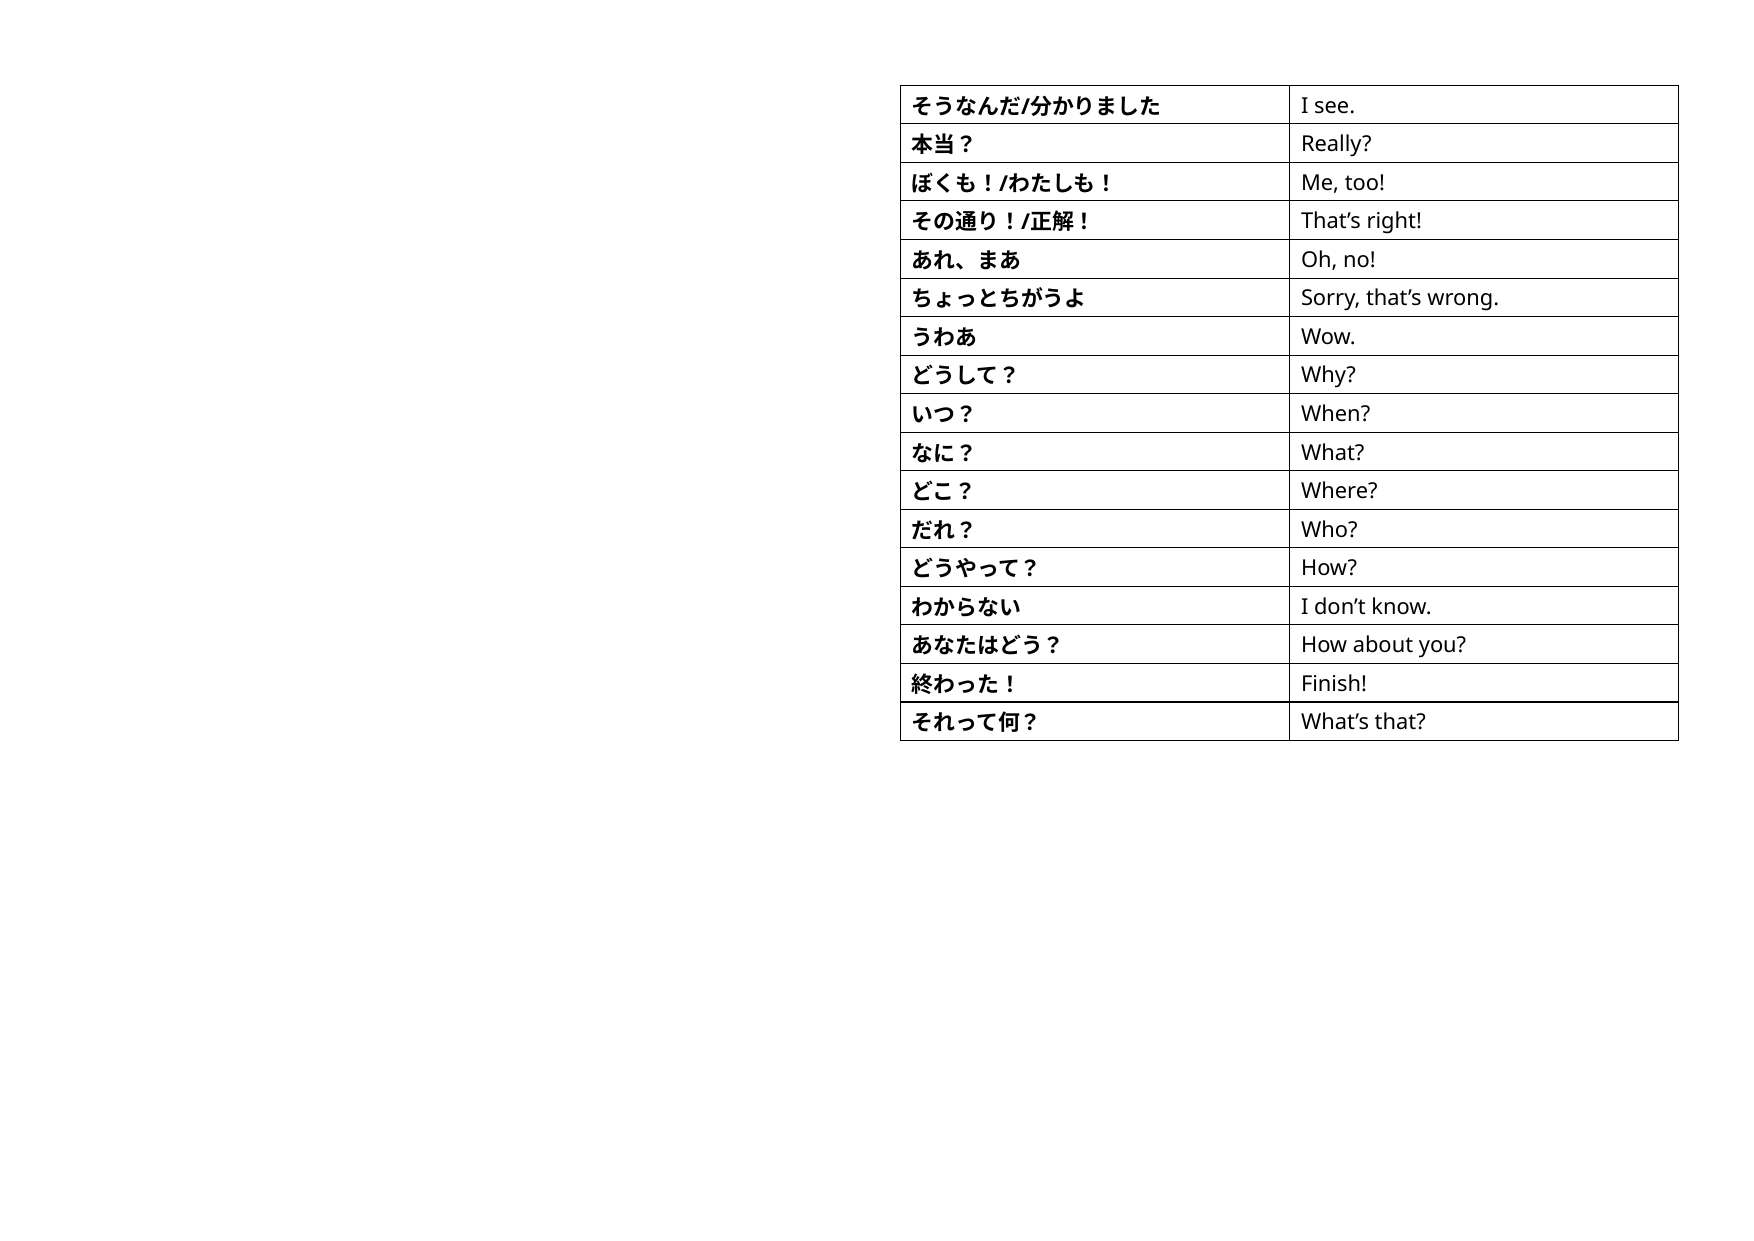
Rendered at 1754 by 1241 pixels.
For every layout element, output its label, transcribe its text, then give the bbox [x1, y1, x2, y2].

table_cell どこ？ [901, 471, 1289, 509]
table_cell How? [1290, 548, 1678, 586]
table_cell どうやって？ [901, 548, 1289, 586]
table_cell What’s that? [1290, 703, 1678, 740]
table_cell I don’t know. [1290, 587, 1678, 624]
table_cell How about you? [1290, 625, 1678, 663]
table_cell あれ、まあ [901, 240, 1289, 277]
table_cell 終わった！ [901, 664, 1289, 701]
table_cell Wow. [1290, 317, 1678, 354]
table_cell Where? [1290, 471, 1678, 509]
table_cell どうして？ [901, 356, 1289, 393]
table_cell だれ？ [901, 510, 1289, 547]
table_cell うわあ [901, 317, 1289, 354]
table_cell Me, too! [1290, 163, 1678, 200]
table_cell それって何？ [901, 703, 1289, 740]
table_cell わからない [901, 587, 1289, 624]
table_cell Really? [1290, 124, 1678, 162]
table_cell ぼくも！/わたしも！ [901, 163, 1289, 200]
table_header I see. [1290, 86, 1678, 123]
table_cell ちょっとちがうよ [901, 279, 1289, 316]
table_cell Why? [1290, 356, 1678, 393]
table_cell Sorry, that’s wrong. [1290, 279, 1678, 316]
table_cell Who? [1290, 510, 1678, 547]
table_cell なに？ [901, 433, 1289, 470]
table_cell What? [1290, 433, 1678, 470]
table_header そうなんだ/分かりました [901, 86, 1289, 123]
table_cell あなたはどう？ [901, 625, 1289, 663]
table_cell When? [1290, 394, 1678, 432]
table_cell いつ？ [901, 394, 1289, 432]
table_cell Finish! [1290, 664, 1678, 701]
table_cell That’s right! [1290, 201, 1678, 239]
table_cell Oh, no! [1290, 240, 1678, 277]
table_cell 本当？ [901, 124, 1289, 162]
table_cell その通り！/正解！ [901, 201, 1289, 239]
